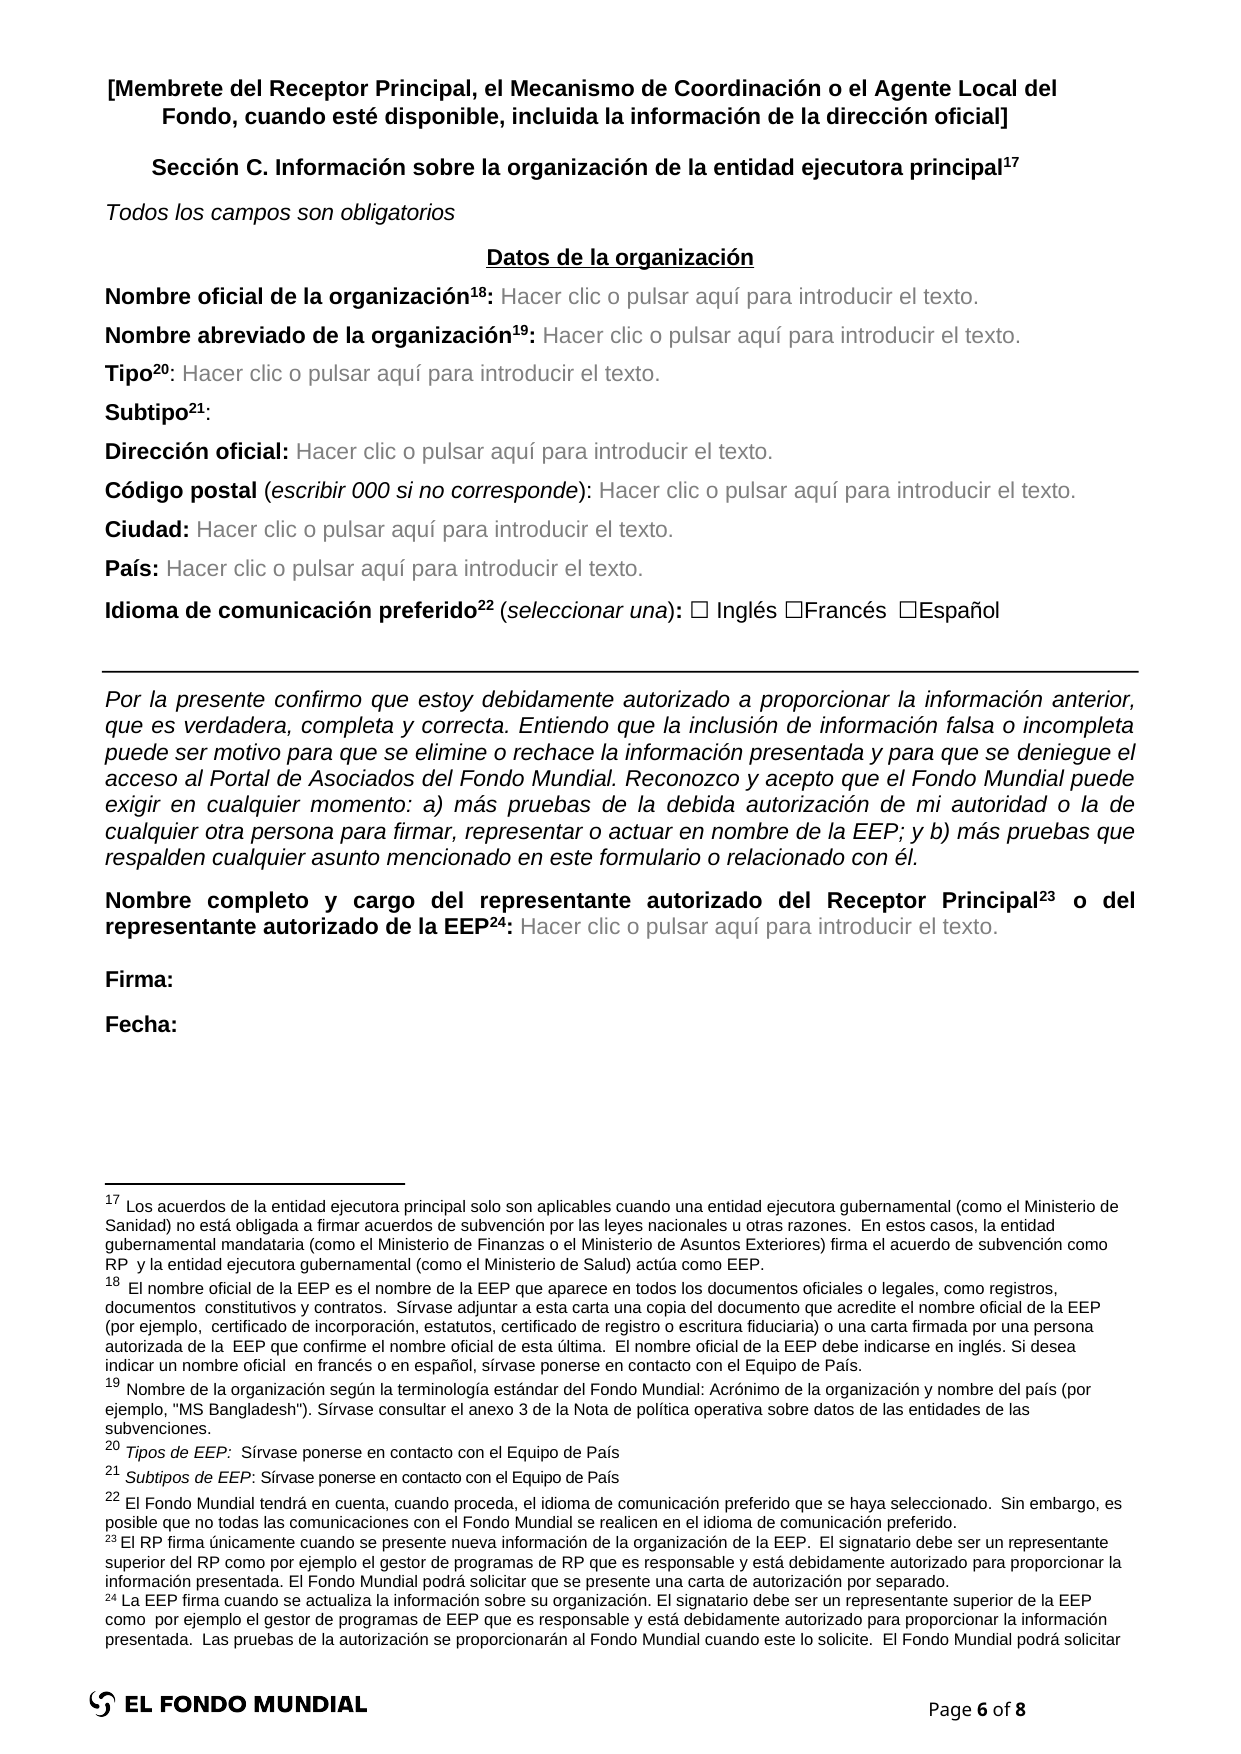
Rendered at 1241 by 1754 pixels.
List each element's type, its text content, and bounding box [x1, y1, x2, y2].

text Nombre oficial de la organización18: Hacer clic o pulsar aquí para introducir el texto. [104, 283, 1068, 309]
text 19 Nombre de la organización según la terminología estándar del Fondo Mundial: Acrónimo de la organización y nombre del país (por ejemplo, "MS Bangladesh"). Sírvase consultar el anexo 3 de la Nota de política operativa sobre datos de las entidades de las subvenciones. [105, 1375, 1140, 1438]
text 21 Subtipos de EEP: Sírvase ponerse en contacto con el Equipo de País [105, 1462, 1217, 1487]
text Todos los campos son obligatorios [105, 198, 1217, 225]
text País: Hacer clic o pulsar aquí para introducir el texto. [104, 555, 1217, 581]
subtitle Datos de la organización [90, 244, 1151, 270]
text Nombre completo y cargo del representante autorizado del Receptor Principal23 o del representante autorizado de la EEP24: Hacer clic o pulsar aquí para introducir el texto. [105, 887, 1136, 939]
text superior del RP como por ejemplo el gestor de programas de RP que es responsable y está debidamente autorizado para proporcionar la información presentada. El Fondo Mundial podrá solicitar que se presente una carta de autorización por separado. [105, 1553, 1140, 1591]
text 18 El nombre oficial de la EEP es el nombre de la EEP que aparece en todos los documentos oficiales o legales, como registros, documentos constitutivos y contratos. Sírvase adjuntar a esta carta una copia del documento que acredite el nombre oficial de la EEP (por ejemplo, certificado de incorporación, estatutos, certificado de registro o escritura fiduciaria) o una carta firmada por una persona autorizada de la EEP que confirme el nombre oficial de esta última. El nombre oficial de la EEP debe indicarse en inglés. Si desea indicar un nombre oficial en francés o en español, sírvase ponerse en contacto con el Equipo de País. [105, 1273, 1126, 1375]
text Dirección oficial: Hacer clic o pulsar aquí para introducir el texto. [104, 438, 1217, 464]
text Subtipo21: [104, 399, 1217, 426]
picture [89, 1691, 367, 1717]
subtitle Sección C. Información sobre la organización de la entidad ejecutora principal17 [151, 153, 1217, 180]
text 23 El RP firma únicamente cuando se presente nueva información de la organización de la EEP. El signatario debe ser un representante [105, 1532, 1217, 1552]
text Ciudad: Hacer clic o pulsar aquí para introducir el texto. [104, 516, 1217, 542]
text Firma: [105, 966, 186, 992]
text Nombre abreviado de la organización19: Hacer clic o pulsar aquí para introducir el texto. [104, 322, 1068, 348]
text Código postal (escribir 000 si no corresponde): Hacer clic o pulsar aquí para introducir el texto. [104, 477, 1217, 503]
text Tipo20: Hacer clic o pulsar aquí para introducir el texto. [104, 360, 1068, 387]
text Por la presente confirmo que estoy debidamente autorizado a proporcionar la información anterior, que es verdadera, completa y correcta. Entiendo que la inclusión de información falsa o incompleta puede ser motivo para que se elimine o rechace la información presentada y para que se deniegue el acceso al Portal de Asociados del Fondo Mundial. Reconozco y acepto que el Fondo Mundial puede exigir en cualquier momento: a) más pruebas de la debida autorización de mi autoridad o la de cualquier otra persona para firmar, representar o actuar en nombre de la EEP; y b) más pruebas que respalden cualquier asunto mencionado en este formulario o relacionado con él. [105, 686, 1136, 870]
text 20 Tipos de EEP: Sírvase ponerse en contacto con el Equipo de País [105, 1438, 1217, 1462]
text 17 Los acuerdos de la entidad ejecutora principal solo son aplicables cuando una entidad ejecutora gubernamental (como el Ministerio de Sanidad) no está obligada a firmar acuerdos de subvención por las leyes nacionales u otras razones. En estos casos, la entidad gubernamental mandataria (como el Ministerio de Finanzas o el Ministerio de Asuntos Exteriores) firma el acuerdo de subvención como RP y la entidad ejecutora gubernamental (como el Ministerio de Salud) actúa como EEP. [105, 1191, 1133, 1273]
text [105, 1591, 1135, 1648]
text Fecha: [105, 1011, 186, 1037]
text 22 El Fondo Mundial tendrá en cuenta, cuando proceda, el idioma de comunicación preferido que se haya seleccionado. Sin embargo, es posible que no todas las comunicaciones con el Fondo Mundial se realicen en el idioma de comunicación preferido. [105, 1489, 1140, 1532]
text Idioma de comunicación preferido22 (seleccionar una): ☐ Inglés ☐Francés ☐Español [104, 593, 1217, 625]
